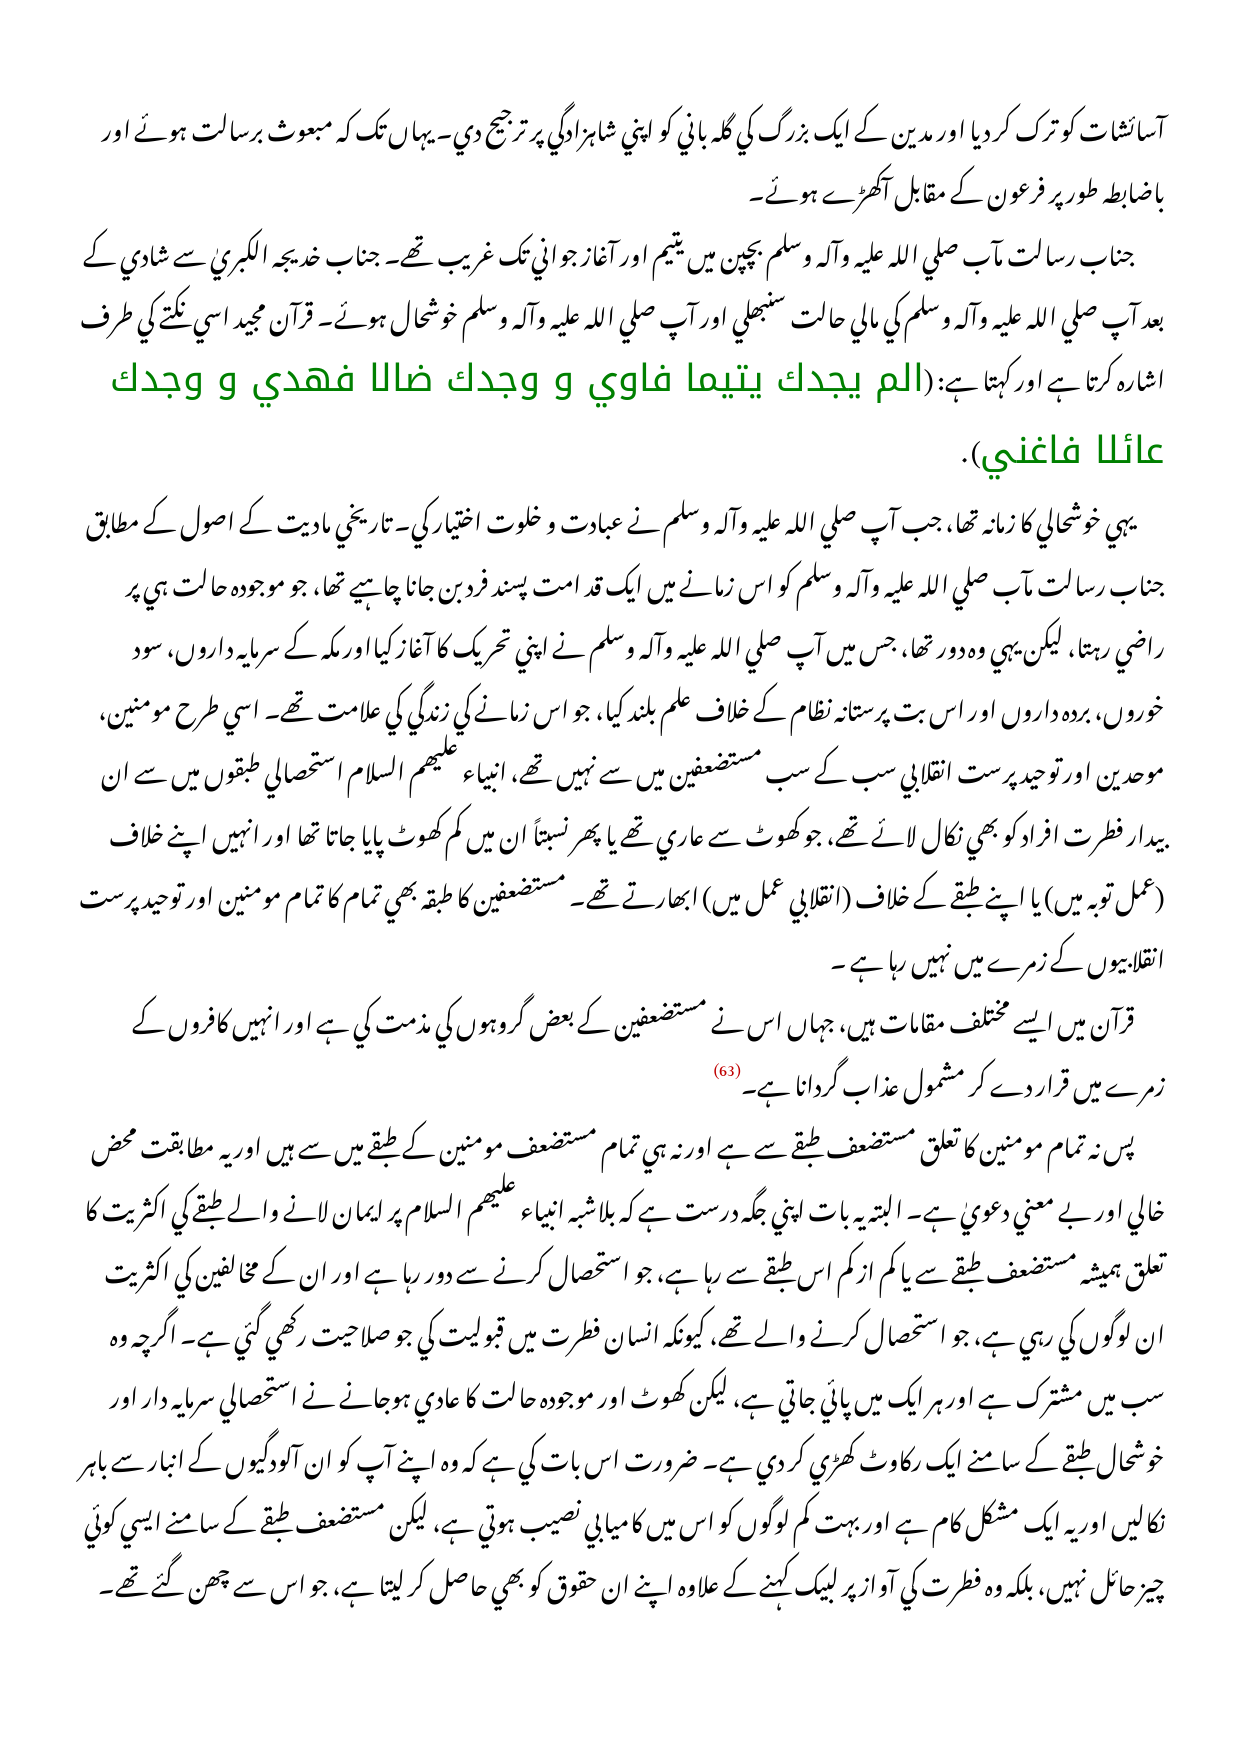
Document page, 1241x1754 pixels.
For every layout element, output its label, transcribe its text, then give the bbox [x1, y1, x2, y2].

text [75, 94, 1165, 219]
text قرآن ميں ايسے مختلف مقامات ہيں، جہاں اس نے مستضعفين كے بعض گروہوں كي مذمت كي ہے اور انہيں كافروں كے زمرے ميں قرار دے كر مشمول عذاب گردانا ہے۔(63) [75, 986, 1165, 1111]
text جناب رسالت مآب صلي اللہ عليہ وآلہ وسلم بچپن ميں يتيم اور آغاز جواني تك غريب تھے۔ جناب خديجہ الكبريٰ سے شادي كے بعد آپ صلي اللہ عليہ وآلہ وسلم كي مالي حالت سنبھلي اور آپ صلي اللہ عليہ وآلہ وسلم خوشحال ہوئے۔ قرآن مجيد اسي نكتے كي طرف اشارہ كرتا ہے اور كہتا ہے: (الم يجدك يتيما فاوي و وجدك ضالا فهدي و وجدك عائلا فاغني) . [75, 219, 1165, 486]
text يہي خوشحالي كا زمانہ تھا، جب آپ صلي اللہ عليہ وآلہ وسلم نے عبادت و خلوت اختيار كي۔ تاريخي ماديت كے اصول كے مطابق جناب رسالت مآب صلي اللہ عليہ وآلہ وسلم كو اس زمانے ميں ايك قد امت پسند فرد بن جانا چاہيے تھا، جو موجودہ حالت ہي پر راضي رہتا، ليكن يہي وہ دور تھا، جس ميں آپ صلي اللہ عليہ وآلہ وسلم نے اپني تحريك كا آغاز كيااور مكہ كے سرمايہ داروں، سود خوروں، بردہ داروں اور اس بت پرستانہ نظام كے خلاف علم بلند كيا، جو اس زمانے كي زندگي كي علامت تھے۔ اسي طرح مومنين، موحدين اور توحيد پرست انقلابي سب كے سب مستضعفين ميں سے نہيں تھے، انبياء عليھم السلام استحصالي طبقوں ميں سے ان بيدار فطرت افراد كو بھي نكال لائے تھے، جو كھوٹ سے عاري تھے يا پھر نسبتاً ان ميں كم كھوٹ پايا جاتا تھا اور انہيں اپنے خلاف (عمل توبہ ميں) يا اپنے طبقے كے خلاف (انقلابي عمل ميں) ابھارتے تھے۔ مستضعفين كا طبقہ بھي تمام كا تمام مومنين اور توحيد پرست انقلابيوں كے زمرے ميں نہيں رہا ہے ۔ [75, 486, 1165, 986]
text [75, 1111, 1165, 1611]
